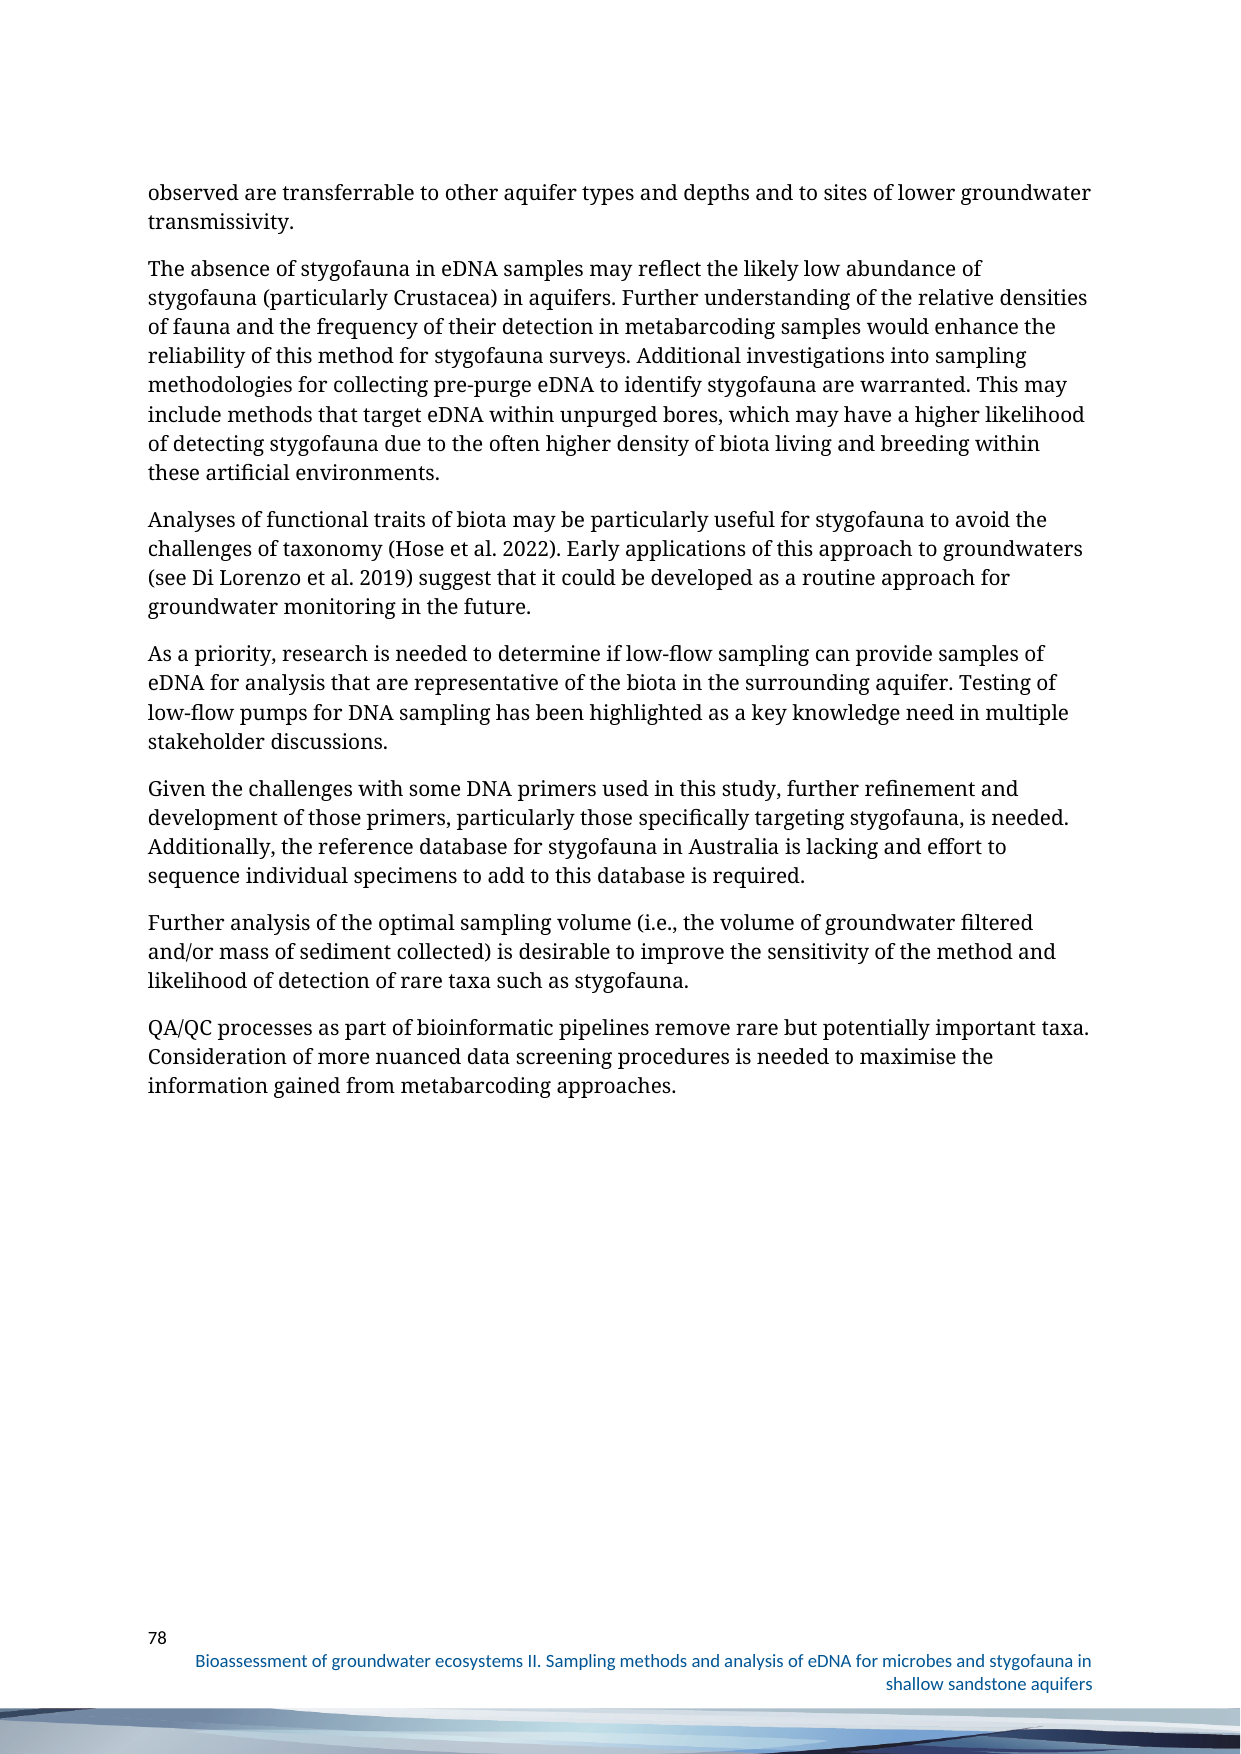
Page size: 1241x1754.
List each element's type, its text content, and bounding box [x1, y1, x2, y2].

text As a priority, research is needed to determine if low-flow sampling can provide samples of eDNA for analysis that are representative of the biota in the surrounding aquifer. Testing of low-flow pumps for DNA sampling has been highlighted as a key knowledge need in multiple stakeholder discussions. [148, 639, 1092, 755]
text The absence of stygofauna in eDNA samples may reflect the likely low abundance of stygofauna (particularly Crustacea) in aquifers. Further understanding of the relative densities of fauna and the frequency of their detection in metabarcoding samples would enhance the reliability of this method for stygofauna surveys. Additional investigations into sampling methodologies for collecting pre-purge eDNA to identify stygofauna are warranted. This may include methods that target eDNA within unpurged bores, which may have a higher likelihood of detecting stygofauna due to the often higher density of biota living and breeding within these artificial environments. [148, 253, 1092, 487]
text Analyses of functional traits of biota may be particularly useful for stygofauna to avoid the challenges of taxonomy (Hose et al. 2022). Early applications of this approach to groundwaters (see Di Lorenzo et al. 2019) suggest that it could be developed as a routine approach for groundwater monitoring in the future. [148, 504, 1092, 621]
picture [0, 44, 1241, 1754]
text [148, 177, 1092, 236]
text Given the challenges with some DNA primers used in this study, further refinement and development of those primers, particularly those specifically targeting stygofauna, is needed. Additionally, the reference database for stygofauna in Australia is lacking and effort to sequence individual specimens to add to this database is required. [148, 773, 1092, 890]
text QA/QC processes as part of bioinformatic pipelines remove rare but potentially important taxa. Consideration of more nuanced data screening procedures is needed to maximise the information gained from metabarcoding approaches. [148, 1013, 1092, 1100]
text Further analysis of the optimal sampling volume (i.e., the volume of groundwater filtered and/or mass of sediment collected) is desirable to improve the sensitivity of the method and likelihood of detection of rare taxa such as stygofauna. [148, 907, 1092, 995]
